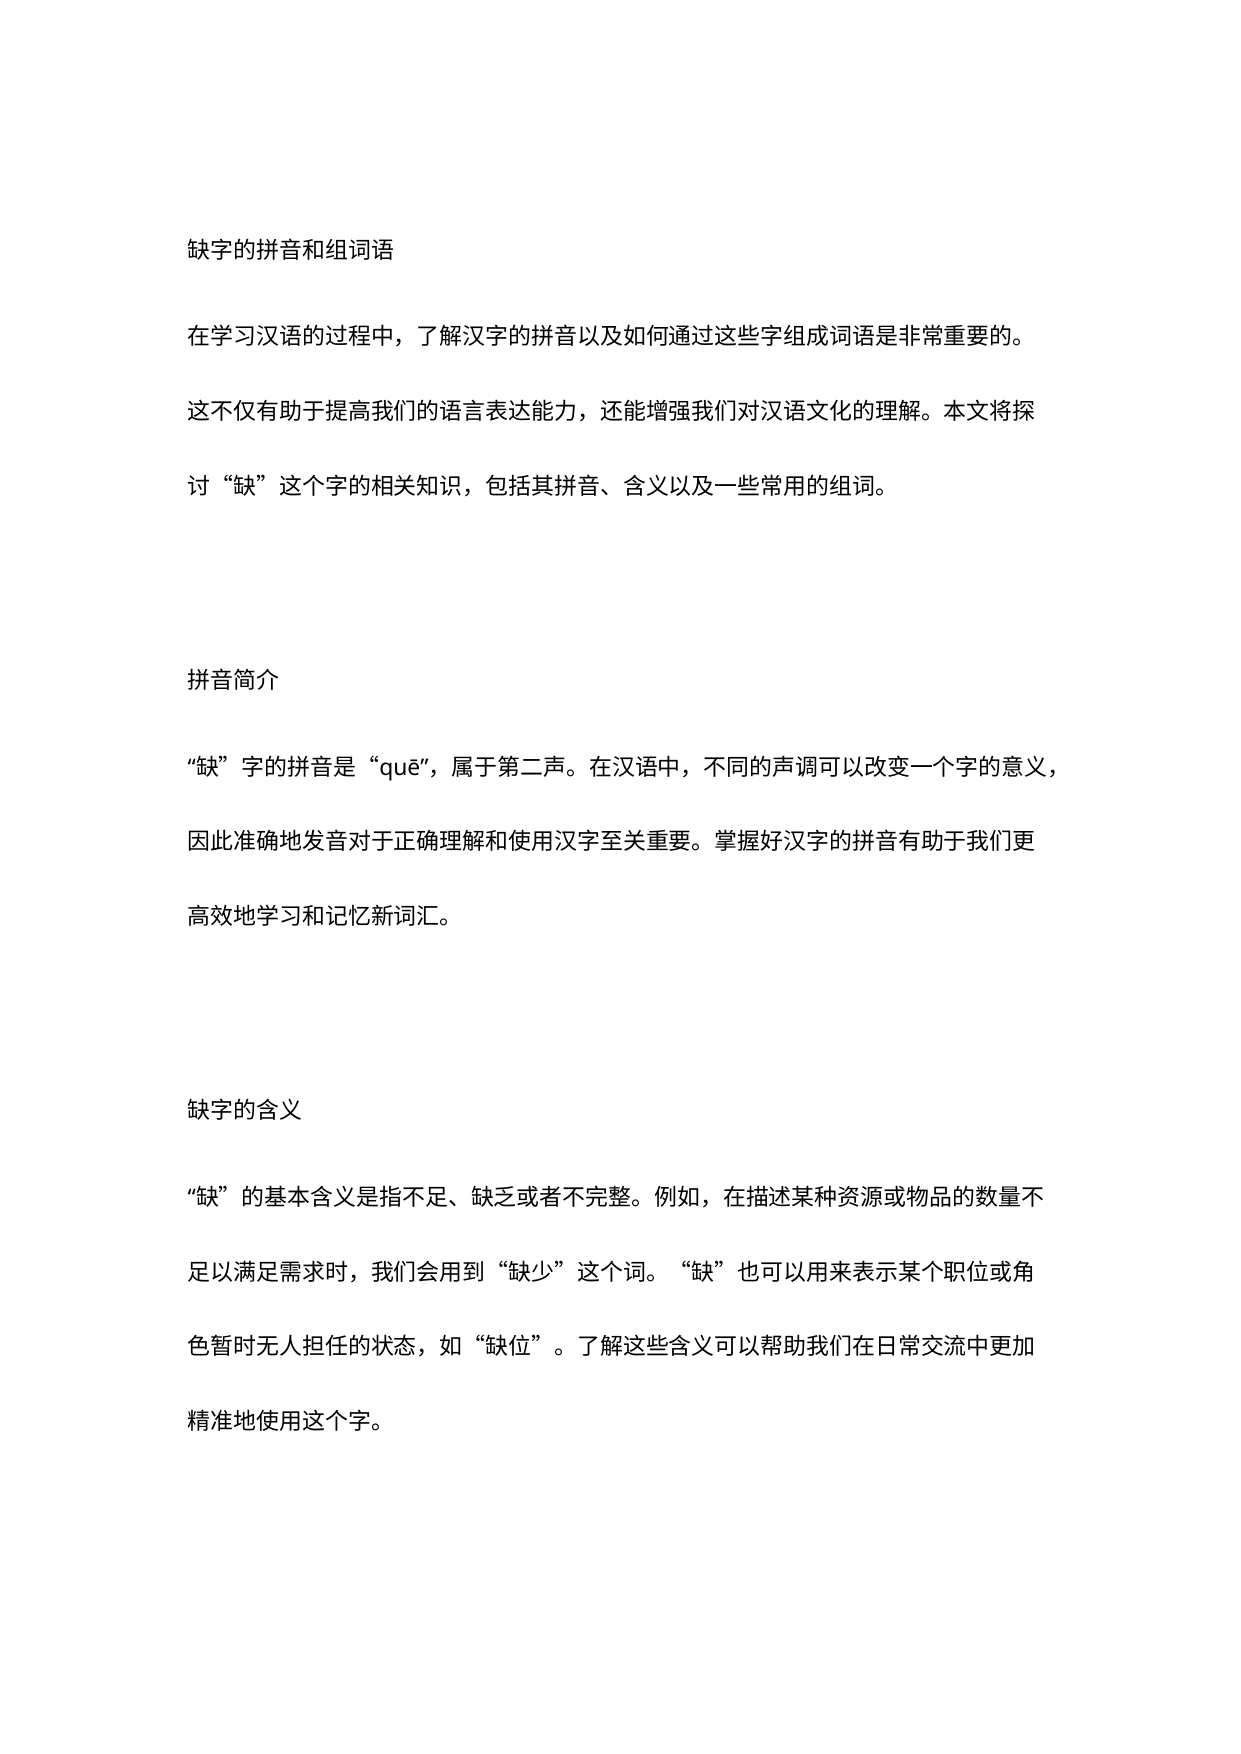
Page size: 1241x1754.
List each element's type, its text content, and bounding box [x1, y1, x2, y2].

text 缺字的含义 [187, 1076, 1053, 1141]
text 缺字的拼音和组词语 [187, 216, 1053, 281]
text “缺”字的拼音是“quē”，属于第二声。在汉语中，不同的声调可以改变一个字的意义，因此准确地发音对于正确理解和使用汉字至关重要。掌握好汉字的拼音有助于我们更高效地学习和记忆新词汇。 [187, 733, 1053, 947]
text 在学习汉语的过程中，了解汉字的拼音以及如何通过这些字组成词语是非常重要的。这不仅有助于提高我们的语言表达能力，还能增强我们对汉语文化的理解。本文将探讨“缺”这个字的相关知识，包括其拼音、含义以及一些常用的组词。 [187, 302, 1053, 517]
text “缺”的基本含义是指不足、缺乏或者不完整。例如，在描述某种资源或物品的数量不足以满足需求时，我们会用到“缺少”这个词。“缺”也可以用来表示某个职位或角色暂时无人担任的状态，如“缺位”。了解这些含义可以帮助我们在日常交流中更加精准地使用这个字。 [187, 1163, 1053, 1452]
text 拼音简介 [187, 646, 1053, 711]
